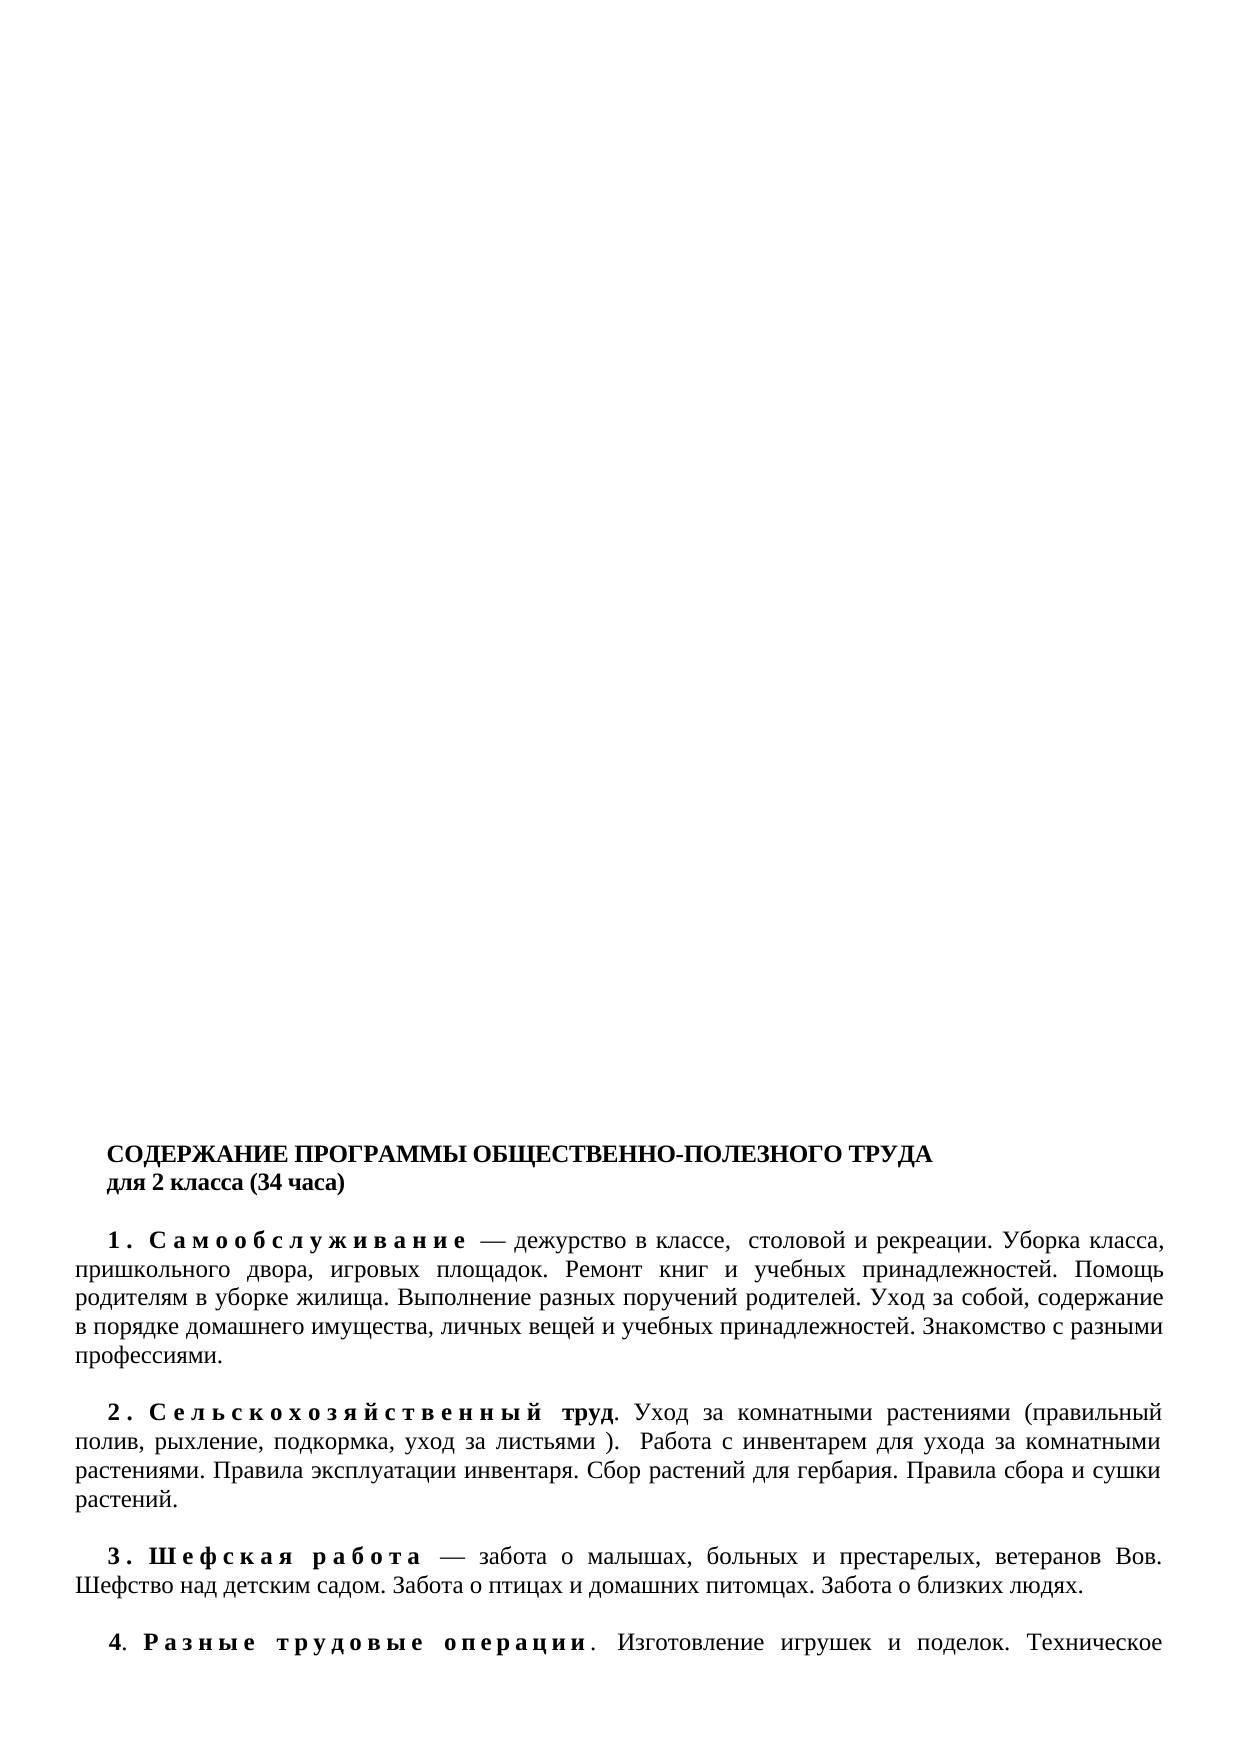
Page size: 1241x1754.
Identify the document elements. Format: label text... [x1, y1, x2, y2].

text СОДЕРЖАНИЕ ПРОГРАММЫ ОБЩЕСТВЕННО-ПОЛЕЗНОГО ТРУДА [106, 1139, 1165, 1167]
list Шефская работа — забота о малышах, больных и престарелых, ветеранов Вов. Шефство над детским садом. Забота о птицах и домашних питомцах. Забота о близких людях. [75, 1541, 1163, 1599]
list Сельскохозяйственный труд. Уход за комнатными растениями (правильный полив, рыхление, подкормка, уход за листьями ). Работа с инвентарем для ухода за комнатными растениями. Правила эксплуатации инвентаря. Сбор растений для гербария. Правила сбора и сушки растений. [75, 1397, 1163, 1512]
list Самообслуживание — дежурство в классе, столовой и рекреации. Уборка класса, пришкольного двора, игровых площадок. Ремонт книг и учебных принадлежностей. Помощь родителям в уборке жилища. Выполнение разных поручений родителей. Уход за собой, содержание в порядке домашнего имущества, личных вещей и учебных принадлежностей. Знакомство с разными профессиями. [75, 1225, 1165, 1369]
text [76, 1627, 1163, 1656]
text для 2 класса (34 часа) [106, 1167, 1165, 1196]
